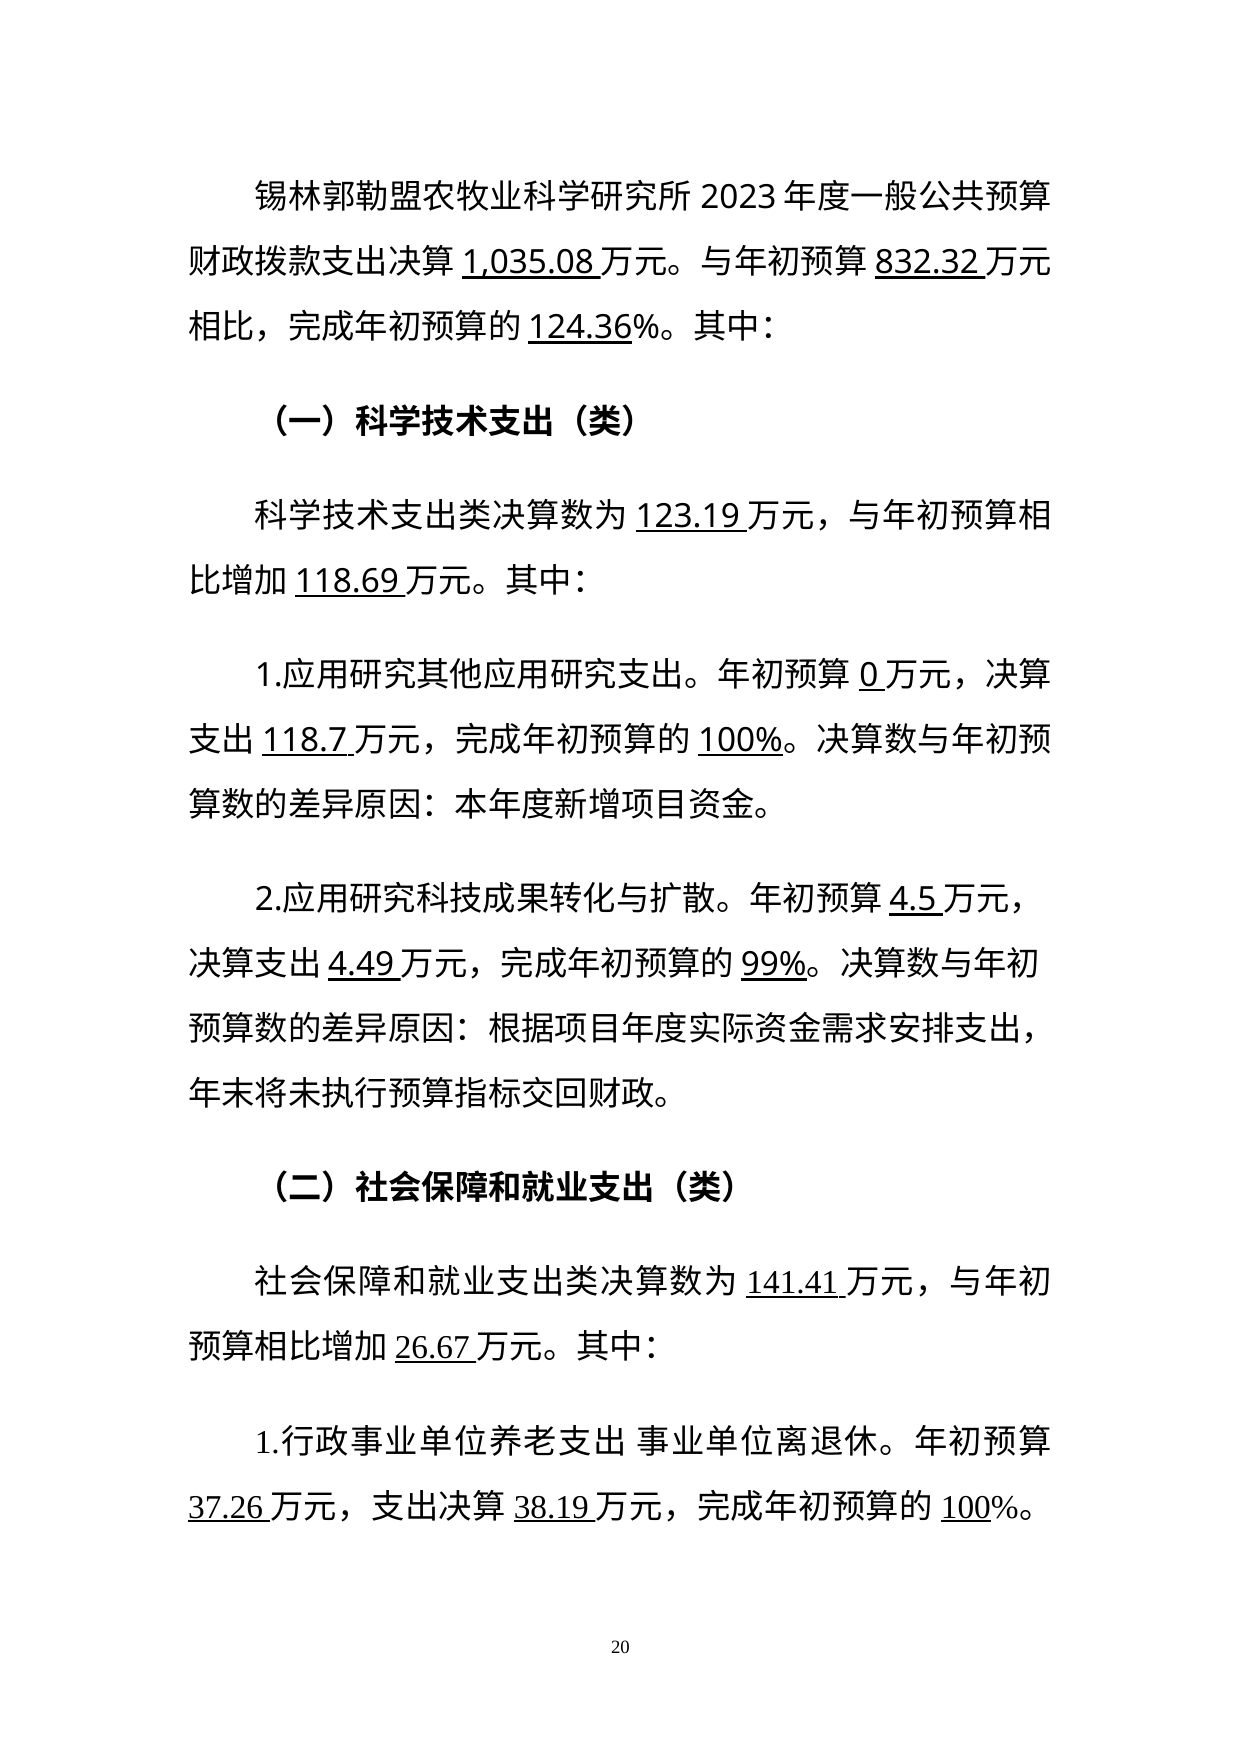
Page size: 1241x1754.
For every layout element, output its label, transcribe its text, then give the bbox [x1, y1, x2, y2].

text （二）社会保障和就业支出（类） [188, 1153, 1052, 1218]
text 科学技术支出类决算数为123.19万元，与年初预算相比增加118.69万元。其中： [188, 480, 1052, 610]
text 1.应用研究其他应用研究支出。年初预算0万元，决算支出118.7万元，完成年初预算的100%。决算数与年初预算数的差异原因：本年度新增项目资金。 [188, 639, 1052, 834]
text 社会保障和就业支出类决算数为141.41万元，与年初预算相比增加26.67万元。其中： [188, 1247, 1052, 1377]
text 2.应用研究科技成果转化与扩散。年初预算4.5万元，决算支出4.49万元，完成年初预算的99%。决算数与年初预算数的差异原因：根据项目年度实际资金需求安排支出，年末将未执行预算指标交回财政。 [188, 864, 1052, 1124]
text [188, 1406, 1052, 1536]
text （一）科学技术支出（类） [188, 386, 1052, 451]
text 锡林郭勒盟农牧业科学研究所 2023年度一般公共预算财政拨款支出决算1,035.08万元。与年初预算832.32万元相比，完成年初预算的124.36%。其中： [188, 162, 1052, 357]
